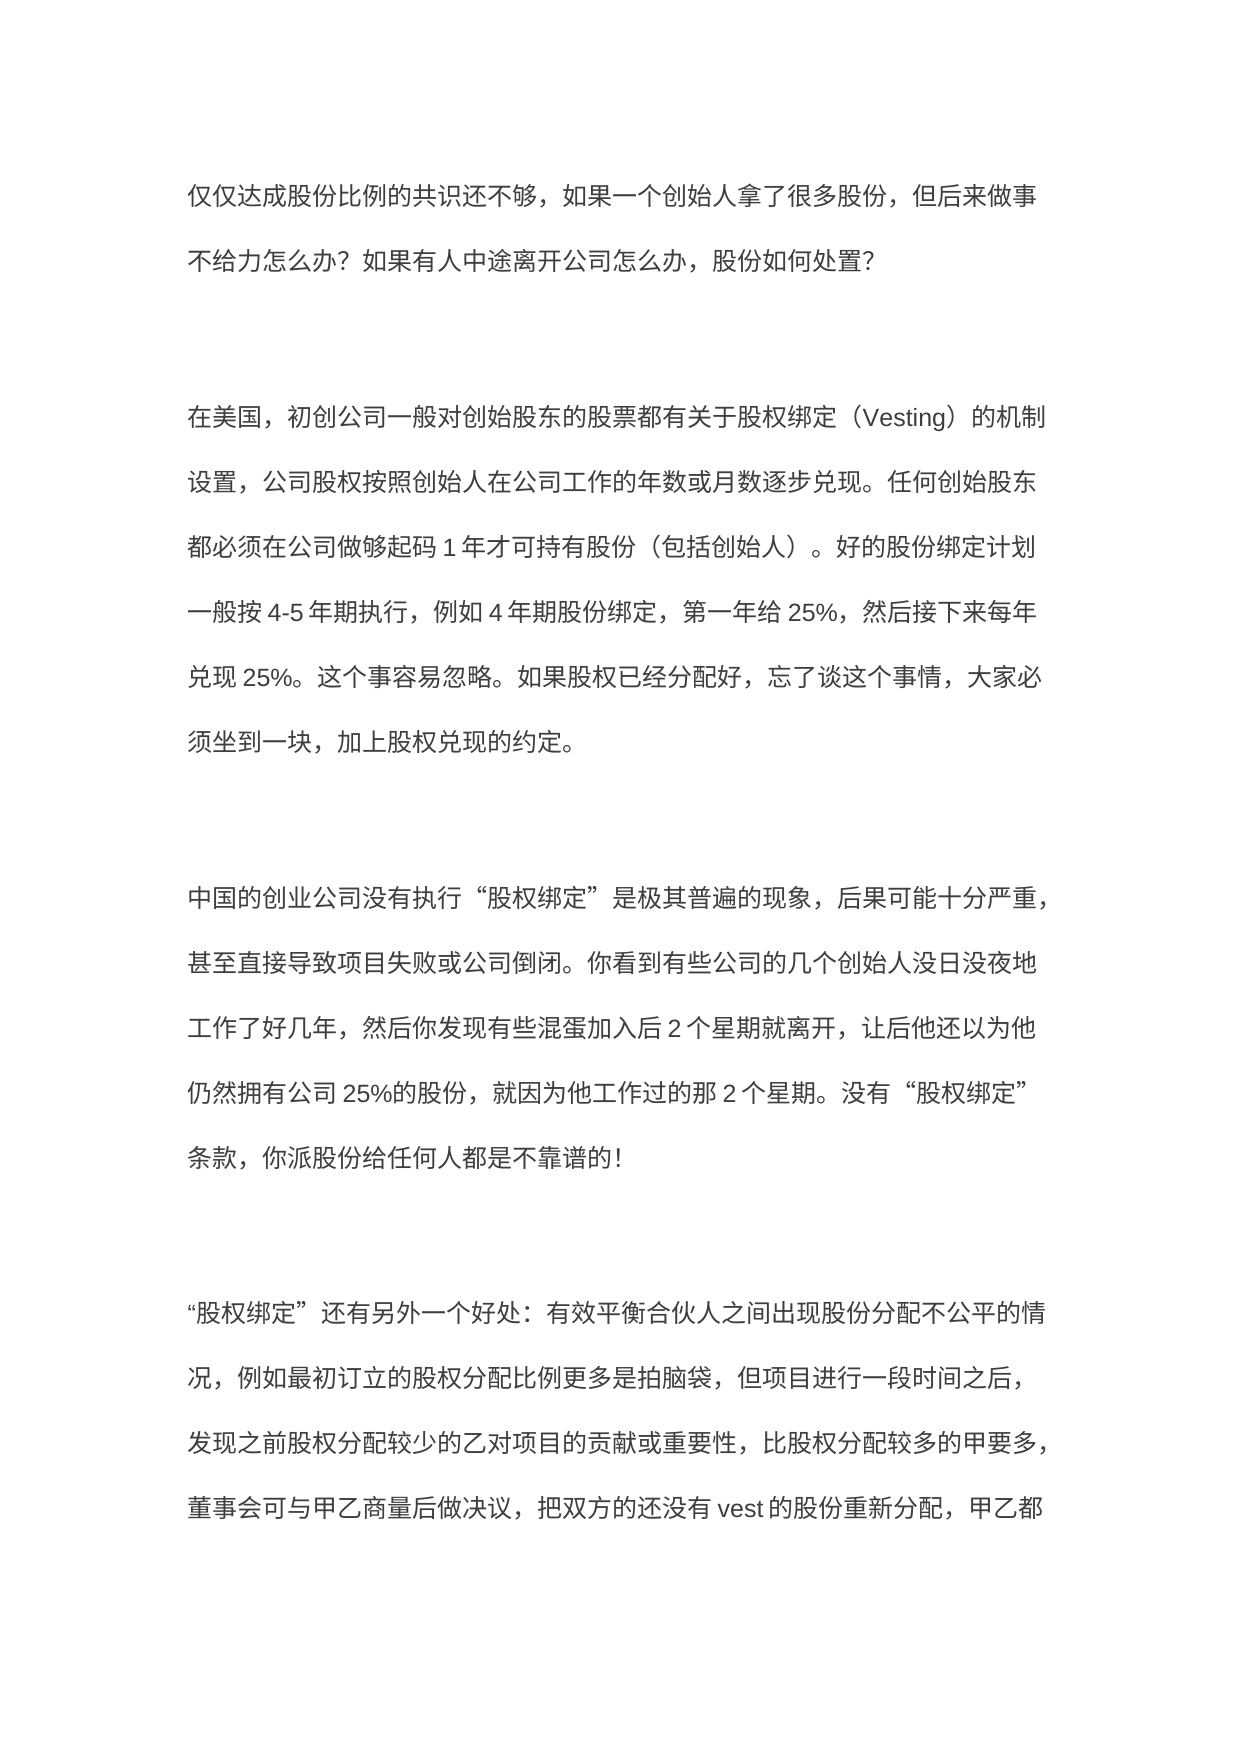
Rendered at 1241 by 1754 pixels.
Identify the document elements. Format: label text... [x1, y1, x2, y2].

text 中国的创业公司没有执行“股权绑定”是极其普遍的现象，后果可能十分严重，甚至直接导致项目失败或公司倒闭。你看到有些公司的几个创始人没日没夜地工作了好几年，然后你发现有些混蛋加入后2个星期就离开，让后他还以为他仍然拥有公司25%的股份，就因为他工作过的那2个星期。没有“股权绑定”条款，你派股份给任何人都是不靠谱的！ [187, 864, 1053, 1189]
text 在美国，初创公司一般对创始股东的股票都有关于股权绑定（Vesting）的机制设置，公司股权按照创始人在公司工作的年数或月数逐步兑现。任何创始股东都必须在公司做够起码1年才可持有股份（包括创始人）。好的股份绑定计划一般按4-5年期执行，例如4年期股份绑定，第一年给25%，然后接下来每年兑现25%。这个事容易忽略。如果股权已经分配好，忘了谈这个事情，大家必须坐到一块，加上股权兑现的约定。 [187, 383, 1053, 773]
text 仅仅达成股份比例的共识还不够，如果一个创始人拿了很多股份，但后来做事不给力怎么办？如果有人中途离开公司怎么办，股份如何处置？ [187, 162, 1053, 292]
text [187, 1279, 1053, 1539]
